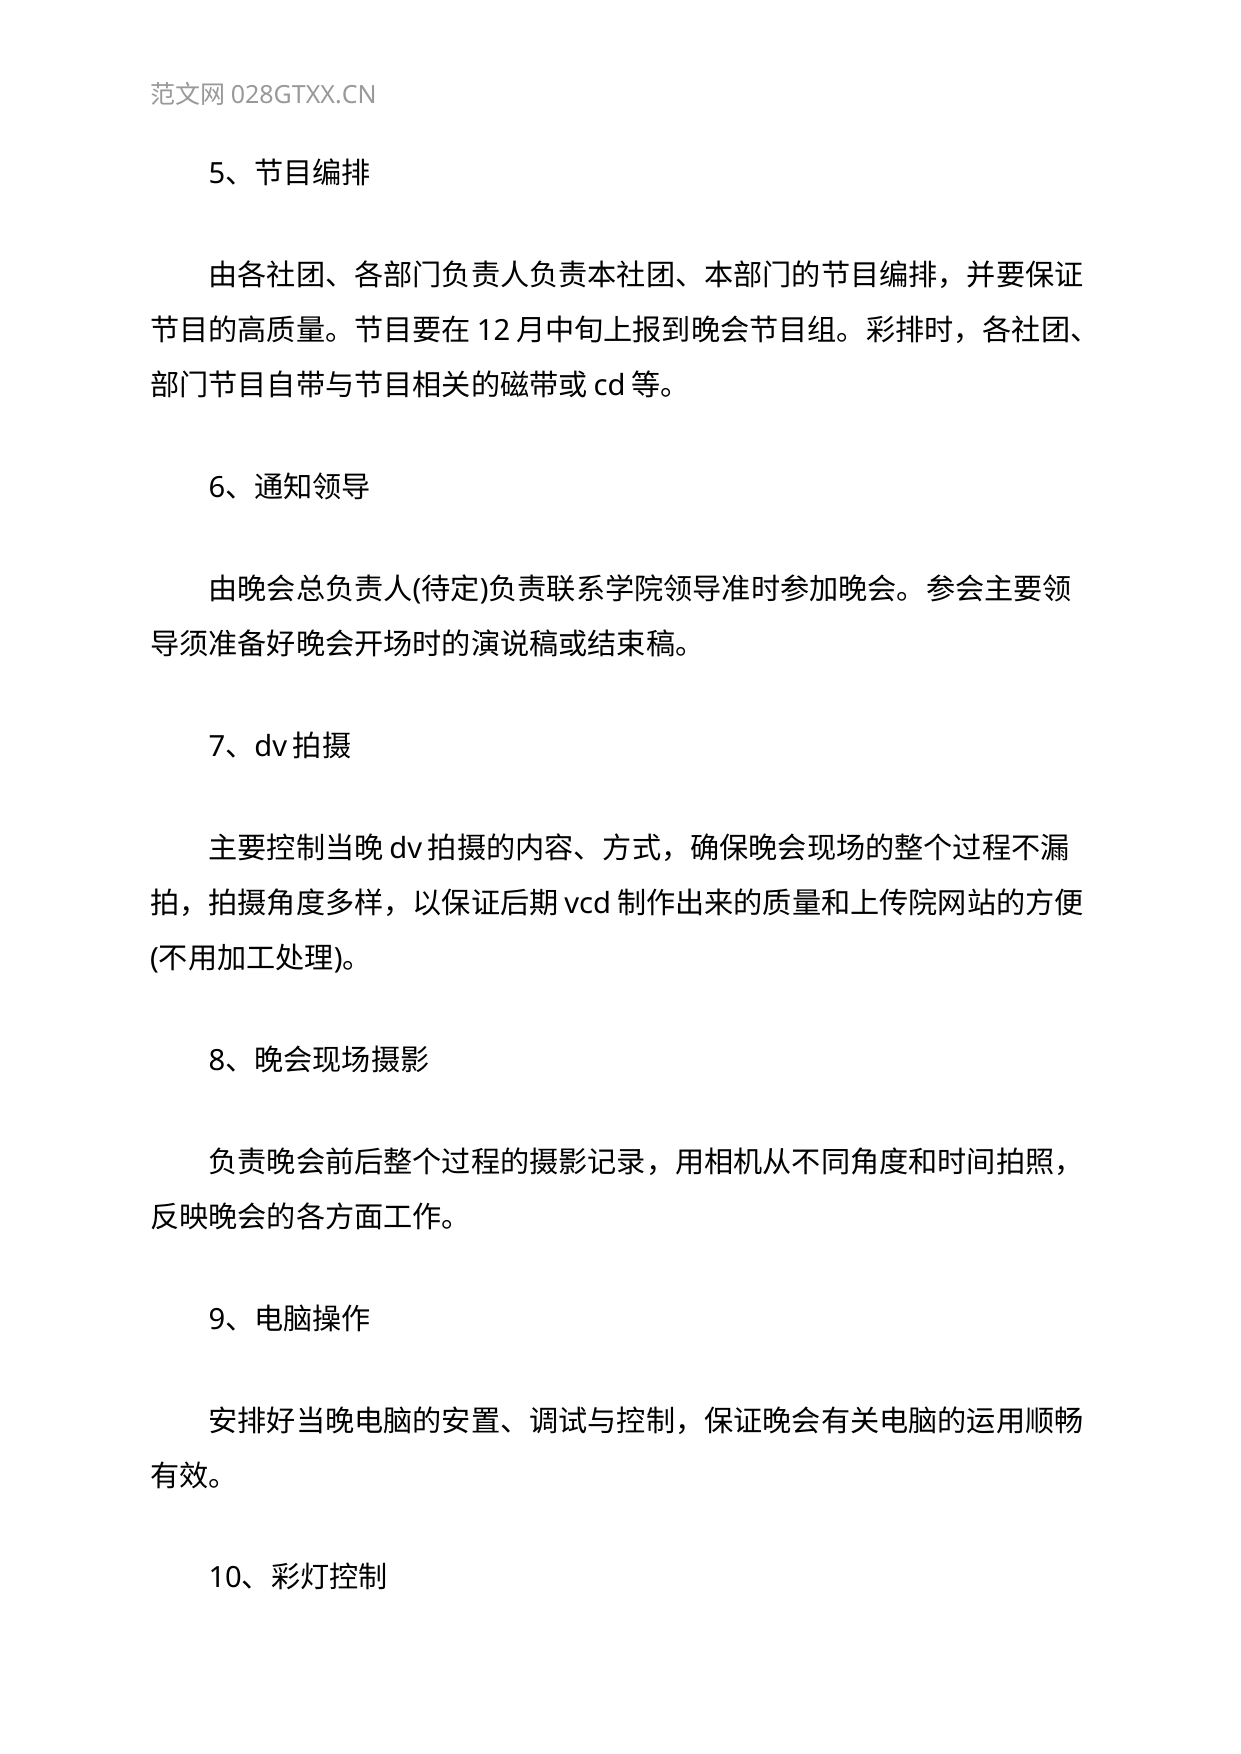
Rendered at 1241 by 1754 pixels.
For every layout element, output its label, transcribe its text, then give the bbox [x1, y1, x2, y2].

text 7、dv拍摄 [150, 723, 1090, 765]
text 主要控制当晚dv拍摄的内容、方式，确保晚会现场的整个过程不漏拍，拍摄角度多样，以保证后期vcd制作出来的质量和上传院网站的方便(不用加工处理)。 [150, 824, 1090, 977]
text 10、彩灯控制 [150, 1554, 1090, 1596]
text 负责晚会前后整个过程的摄影记录，用相机从不同角度和时间拍照，反映晚会的各方面工作。 [150, 1138, 1090, 1236]
text 5、节目编排 [150, 150, 1090, 192]
text 由晚会总负责人(待定)负责联系学院领导准时参加晚会。参会主要领导须准备好晚会开场时的演说稿或结束稿。 [150, 566, 1090, 663]
text 6、通知领导 [150, 464, 1090, 506]
text 9、电脑操作 [150, 1295, 1090, 1338]
text 由各社团、各部门负责人负责本社团、本部门的节目编排，并要保证节目的高质量。节目要在12月中旬上报到晚会节目组。彩排时，各社团、部门节目自带与节目相关的磁带或cd等。 [150, 252, 1090, 404]
text 安排好当晚电脑的安置、调试与控制，保证晚会有关电脑的运用顺畅有效。 [150, 1397, 1090, 1494]
text 8、晚会现场摄影 [150, 1037, 1090, 1079]
